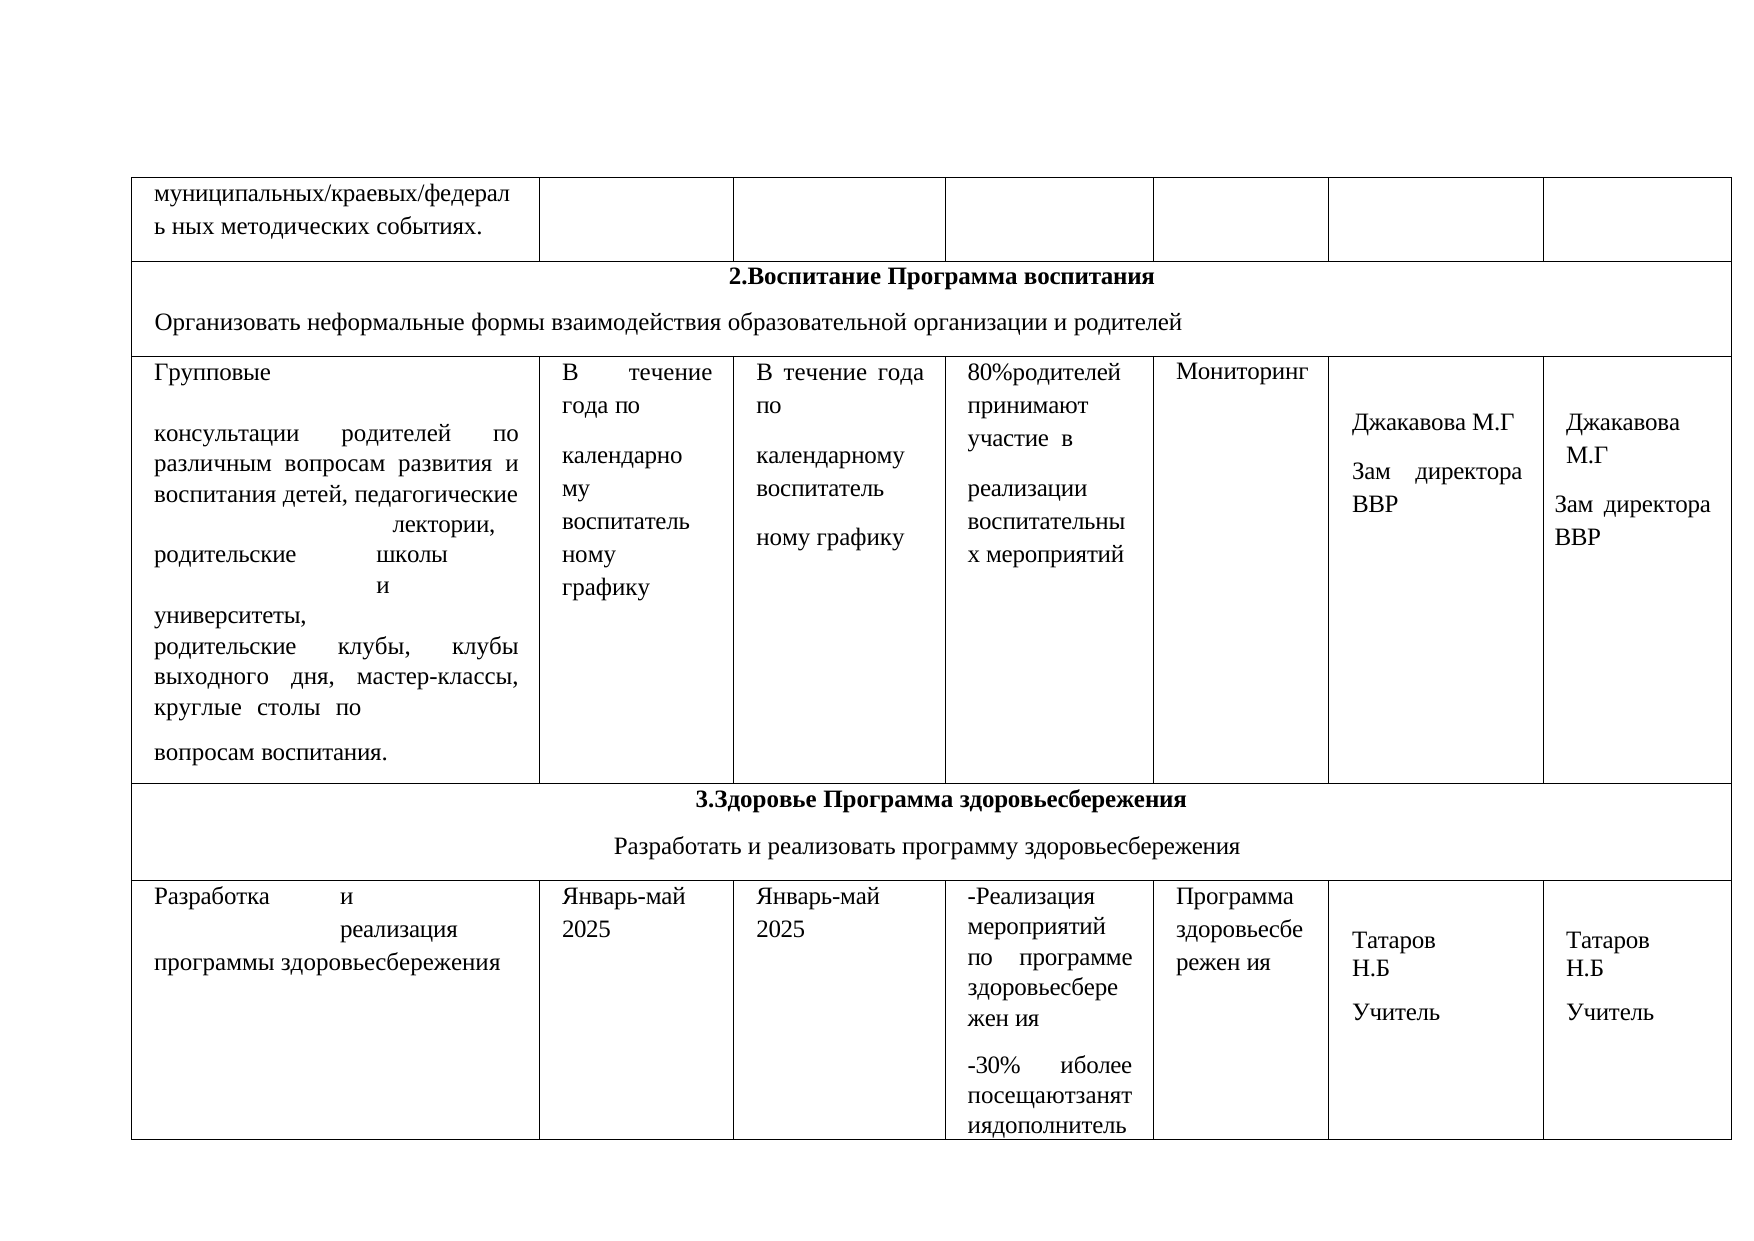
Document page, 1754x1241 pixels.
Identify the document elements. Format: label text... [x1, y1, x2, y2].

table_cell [1329, 178, 1543, 261]
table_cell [132, 178, 539, 261]
table_cell Джакавова М.Г Зам директора ВВР [1329, 357, 1543, 782]
table_cell 80%родителей принимают участие в реализации воспитательных мероприятий [946, 357, 1153, 782]
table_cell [946, 881, 1153, 1139]
table_cell 3.Здоровье Программа здоровьесбережения Разработать и реализовать программу здоровьесбережения [132, 784, 1731, 880]
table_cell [946, 178, 1153, 261]
table_cell Январь-май 2025 [540, 881, 733, 1139]
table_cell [734, 178, 945, 261]
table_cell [1154, 881, 1328, 1139]
table_cell В течение года по календарному воспитатель ному графику [734, 357, 945, 782]
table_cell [1329, 881, 1543, 1139]
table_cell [1544, 881, 1731, 1139]
table_cell Джакавова М.Г Зам директора ВВР [1544, 357, 1731, 782]
table_cell Январь-май 2025 [734, 881, 945, 1139]
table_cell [132, 881, 539, 1139]
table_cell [1154, 178, 1328, 261]
table_cell В течение года по календарному воспитательному графику [540, 357, 733, 782]
table_cell Мониторинг [1154, 357, 1328, 782]
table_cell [540, 178, 733, 261]
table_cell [1544, 178, 1731, 261]
table_cell Групповые консультации родителей по различным вопросам развития и воспитания детей, педагогические лектории, родительские школы и университеты, родительские клубы, клубы выходного дня, мастер-классы, круглые столы по вопросам воспитания. [132, 357, 539, 782]
table_cell 2.Воспитание Программа воспитания Организовать неформальные формы взаимодействия образовательной организации и родителей [132, 262, 1731, 356]
